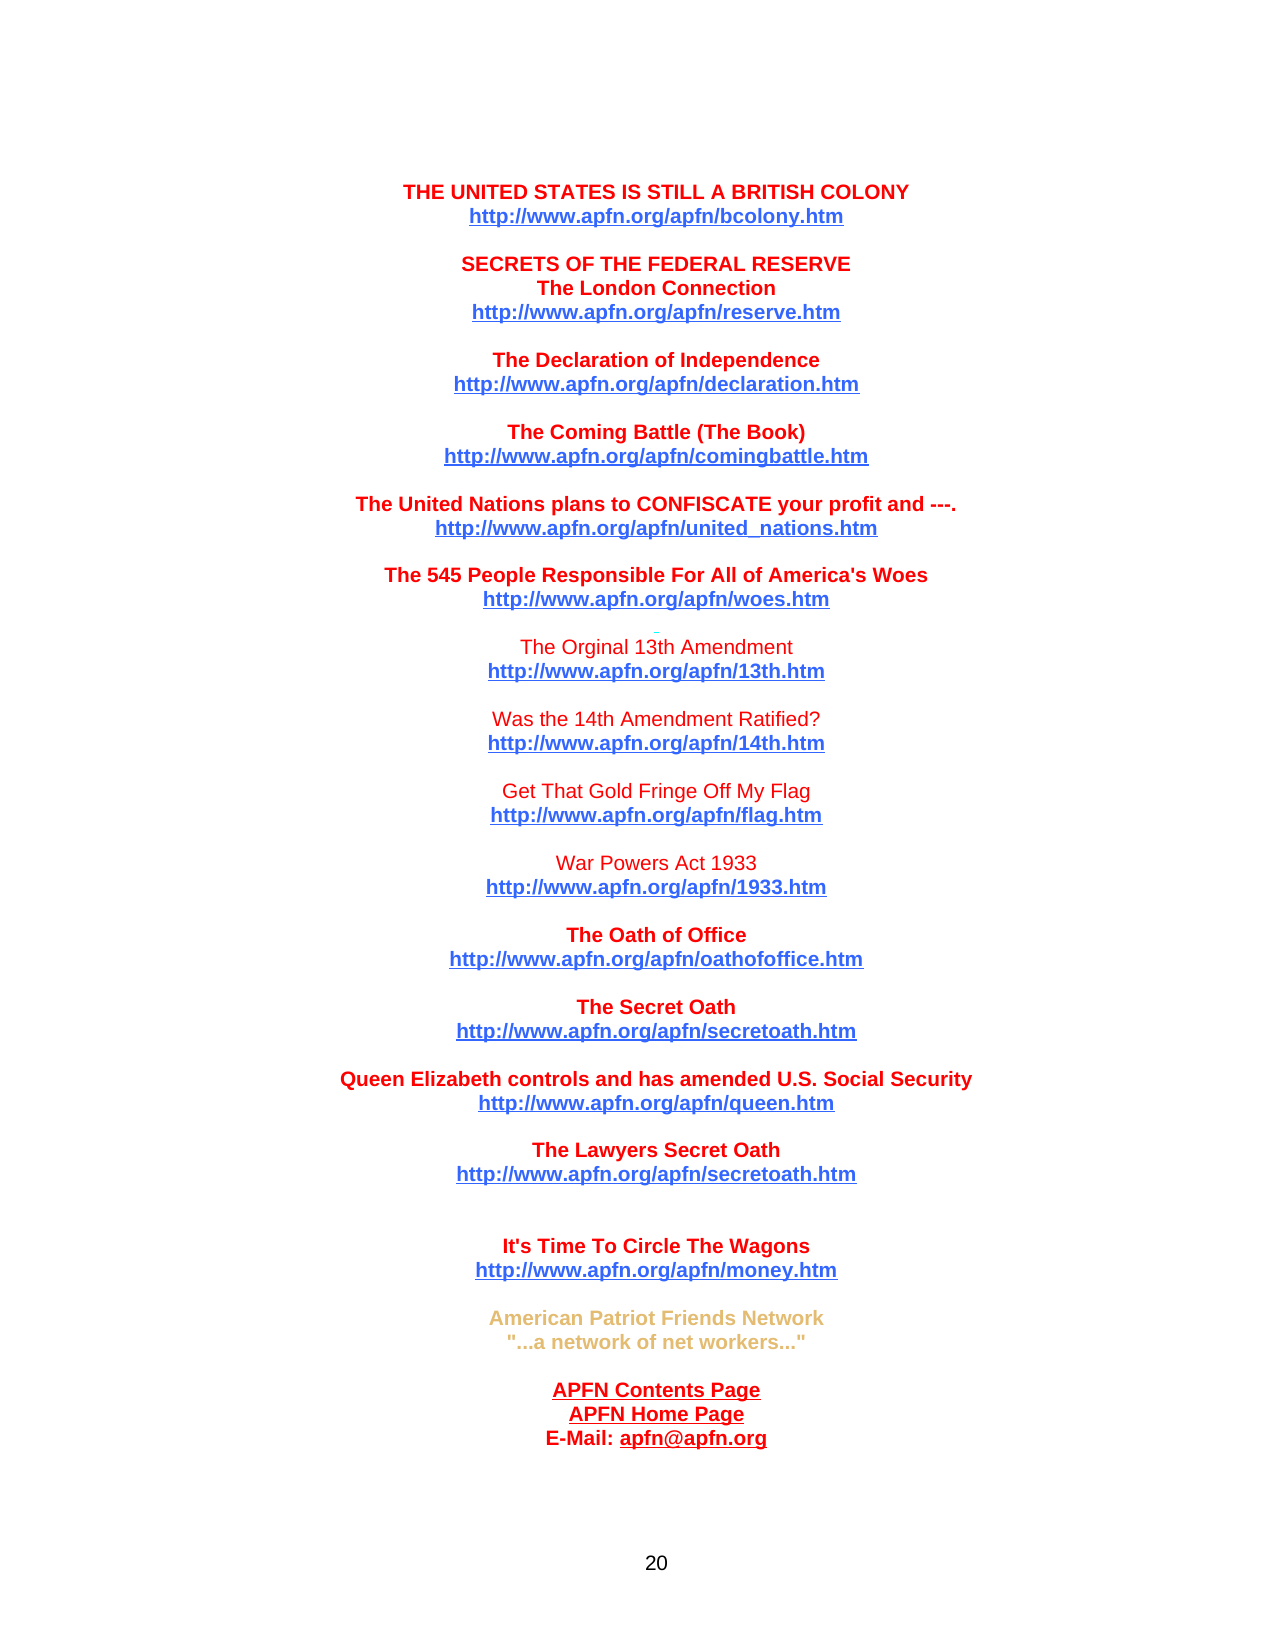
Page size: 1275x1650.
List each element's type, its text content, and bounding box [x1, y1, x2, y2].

text Was the 14th Amendment Ratified? http://www.apfn.org/apfn/14th.htm [187, 683, 1125, 755]
text The Lawyers Secret Oath http://www.apfn.org/apfn/secretoath.htm [187, 1138, 1125, 1186]
text The Oath of Office http://www.apfn.org/apfn/oathofoffice.htm [187, 923, 1125, 971]
text American Patriot Friends Network [187, 1306, 1125, 1330]
text The Declaration of Independence http://www.apfn.org/apfn/declaration.htm [187, 348, 1125, 396]
text THE UNITED STATES IS STILL A BRITISH COLONY http://www.apfn.org/apfn/bcolony.htm [187, 156, 1125, 228]
text The Coming Battle (The Book) http://www.apfn.org/apfn/comingbattle.htm [187, 419, 1125, 467]
text The Orginal 13th Amendment http://www.apfn.org/apfn/13th.htm [187, 635, 1125, 683]
text APFN Home Page [187, 1402, 1125, 1426]
text The Secret Oath http://www.apfn.org/apfn/secretoath.htm [187, 994, 1125, 1042]
text Queen Elizabeth controls and has amended U.S. Social Security http://www.apfn.org/apfn/queen.htm [187, 1066, 1125, 1114]
text "...a network of net workers..." [187, 1330, 1125, 1354]
text The 545 People Responsible For All of America's Woes http://www.apfn.org/apfn/woes.htm [187, 539, 1125, 611]
text SECRETS OF THE FEDERAL RESERVE The London Connection http://www.apfn.org/apfn/reserve.htm [187, 228, 1125, 324]
text War Powers Act 1933 http://www.apfn.org/apfn/1933.htm [187, 827, 1125, 899]
text The United Nations plans to CONFISCATE your profit and ---. http://www.apfn.org/apfn/united_nations.htm [187, 491, 1125, 539]
text E-Mail: apfn@apfn.org [187, 1426, 1125, 1450]
text It's Time To Circle The Wagons http://www.apfn.org/apfn/money.htm [187, 1234, 1125, 1282]
text APFN Contents Page [187, 1378, 1125, 1402]
text Get That Gold Fringe Off My Flag http://www.apfn.org/apfn/flag.htm [187, 755, 1125, 827]
